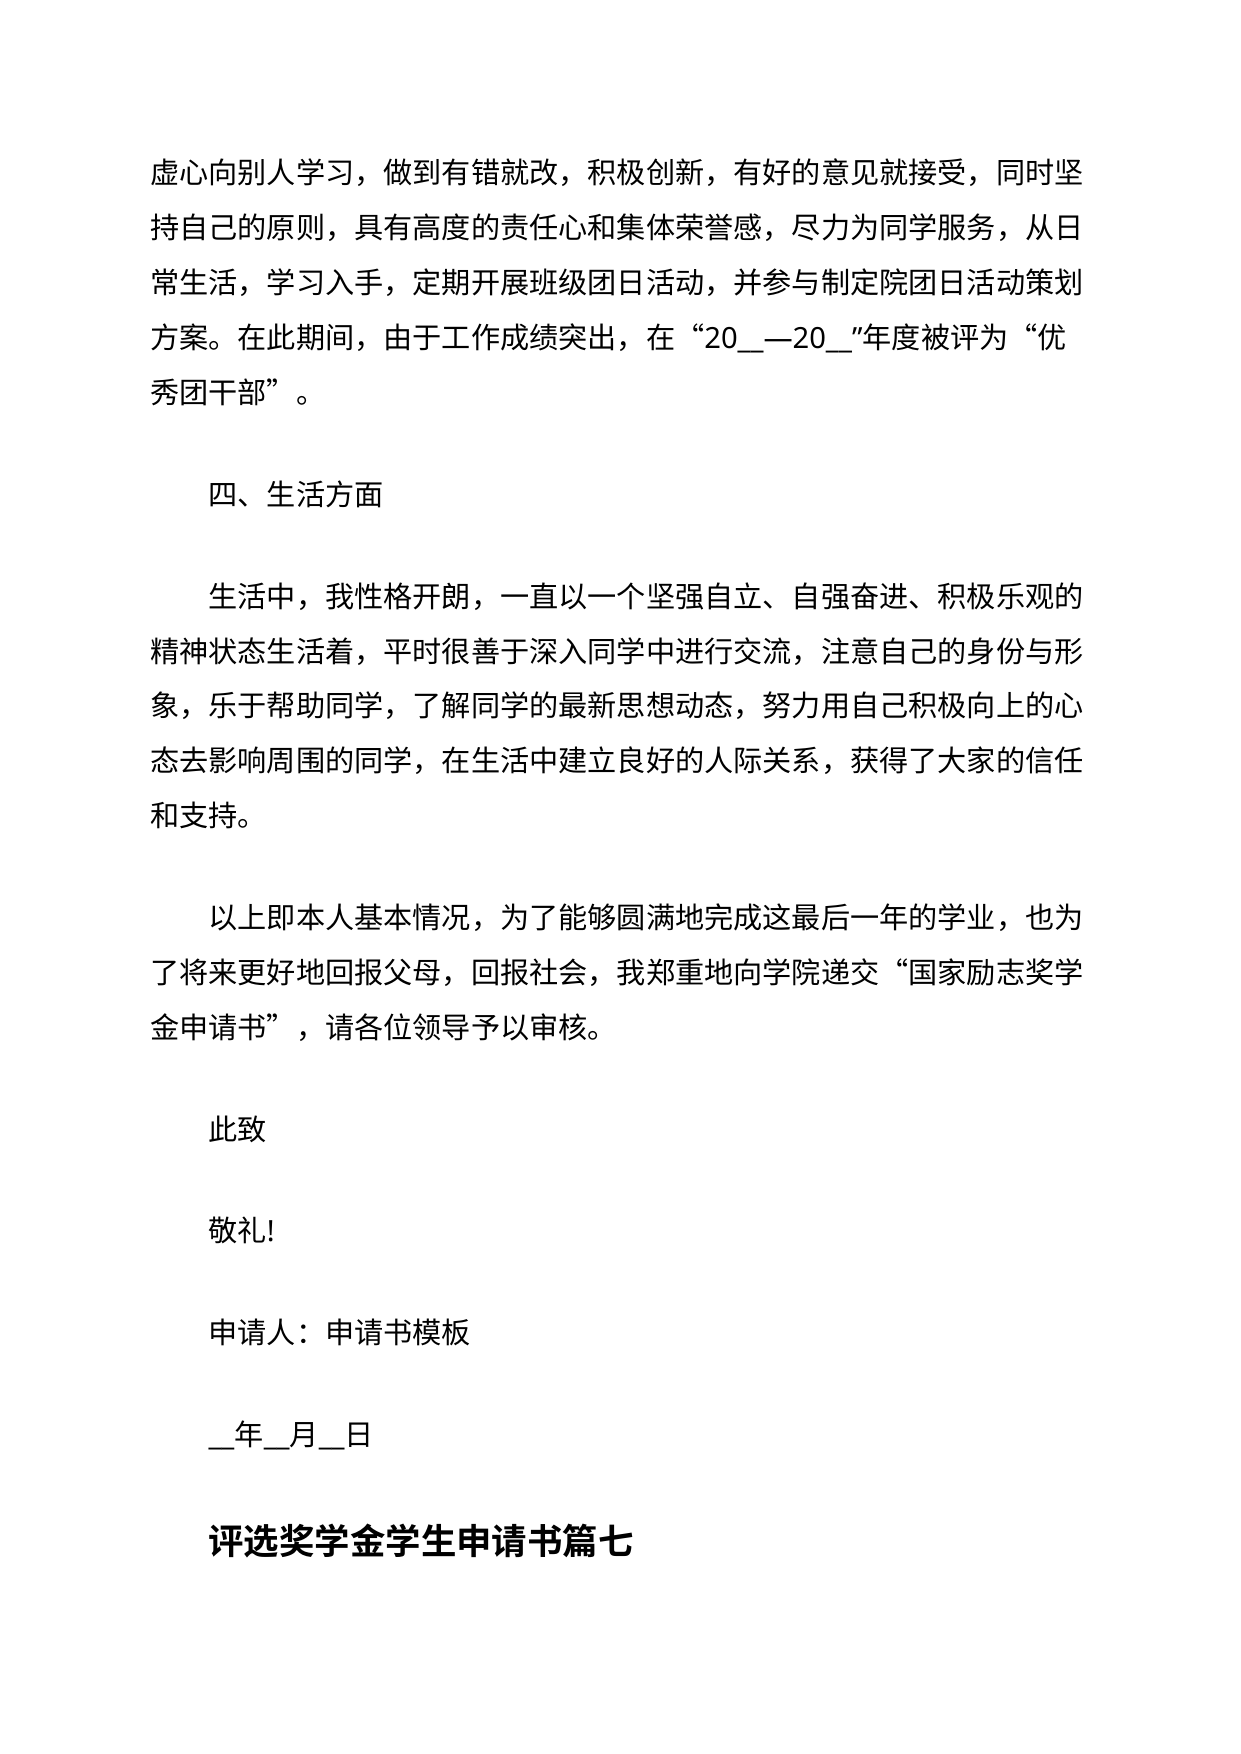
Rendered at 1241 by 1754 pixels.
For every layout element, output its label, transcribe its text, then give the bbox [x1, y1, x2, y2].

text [150, 150, 1090, 412]
text 申请人：申请书模板 [150, 1310, 1090, 1352]
text 以上即本人基本情况，为了能够圆满地完成这最后一年的学业，也为了将来更好地回报父母，回报社会，我郑重地向学院递交“国家励志奖学金申请书”，请各位领导予以审核。 [150, 894, 1090, 1047]
text __年__月__日 [150, 1412, 1090, 1454]
text 评选奖学金学生申请书篇七 [150, 1514, 1090, 1565]
text 此致 [150, 1106, 1090, 1148]
text 四、生活方面 [150, 471, 1090, 514]
text 生活中，我性格开朗，一直以一个坚强自立、自强奋进、积极乐观的精神状态生活着，平时很善于深入同学中进行交流，注意自己的身份与形象，乐于帮助同学，了解同学的最新思想动态，努力用自己积极向上的心态去影响周围的同学，在生活中建立良好的人际关系，获得了大家的信任和支持。 [150, 573, 1090, 835]
text 敬礼! [150, 1208, 1090, 1250]
